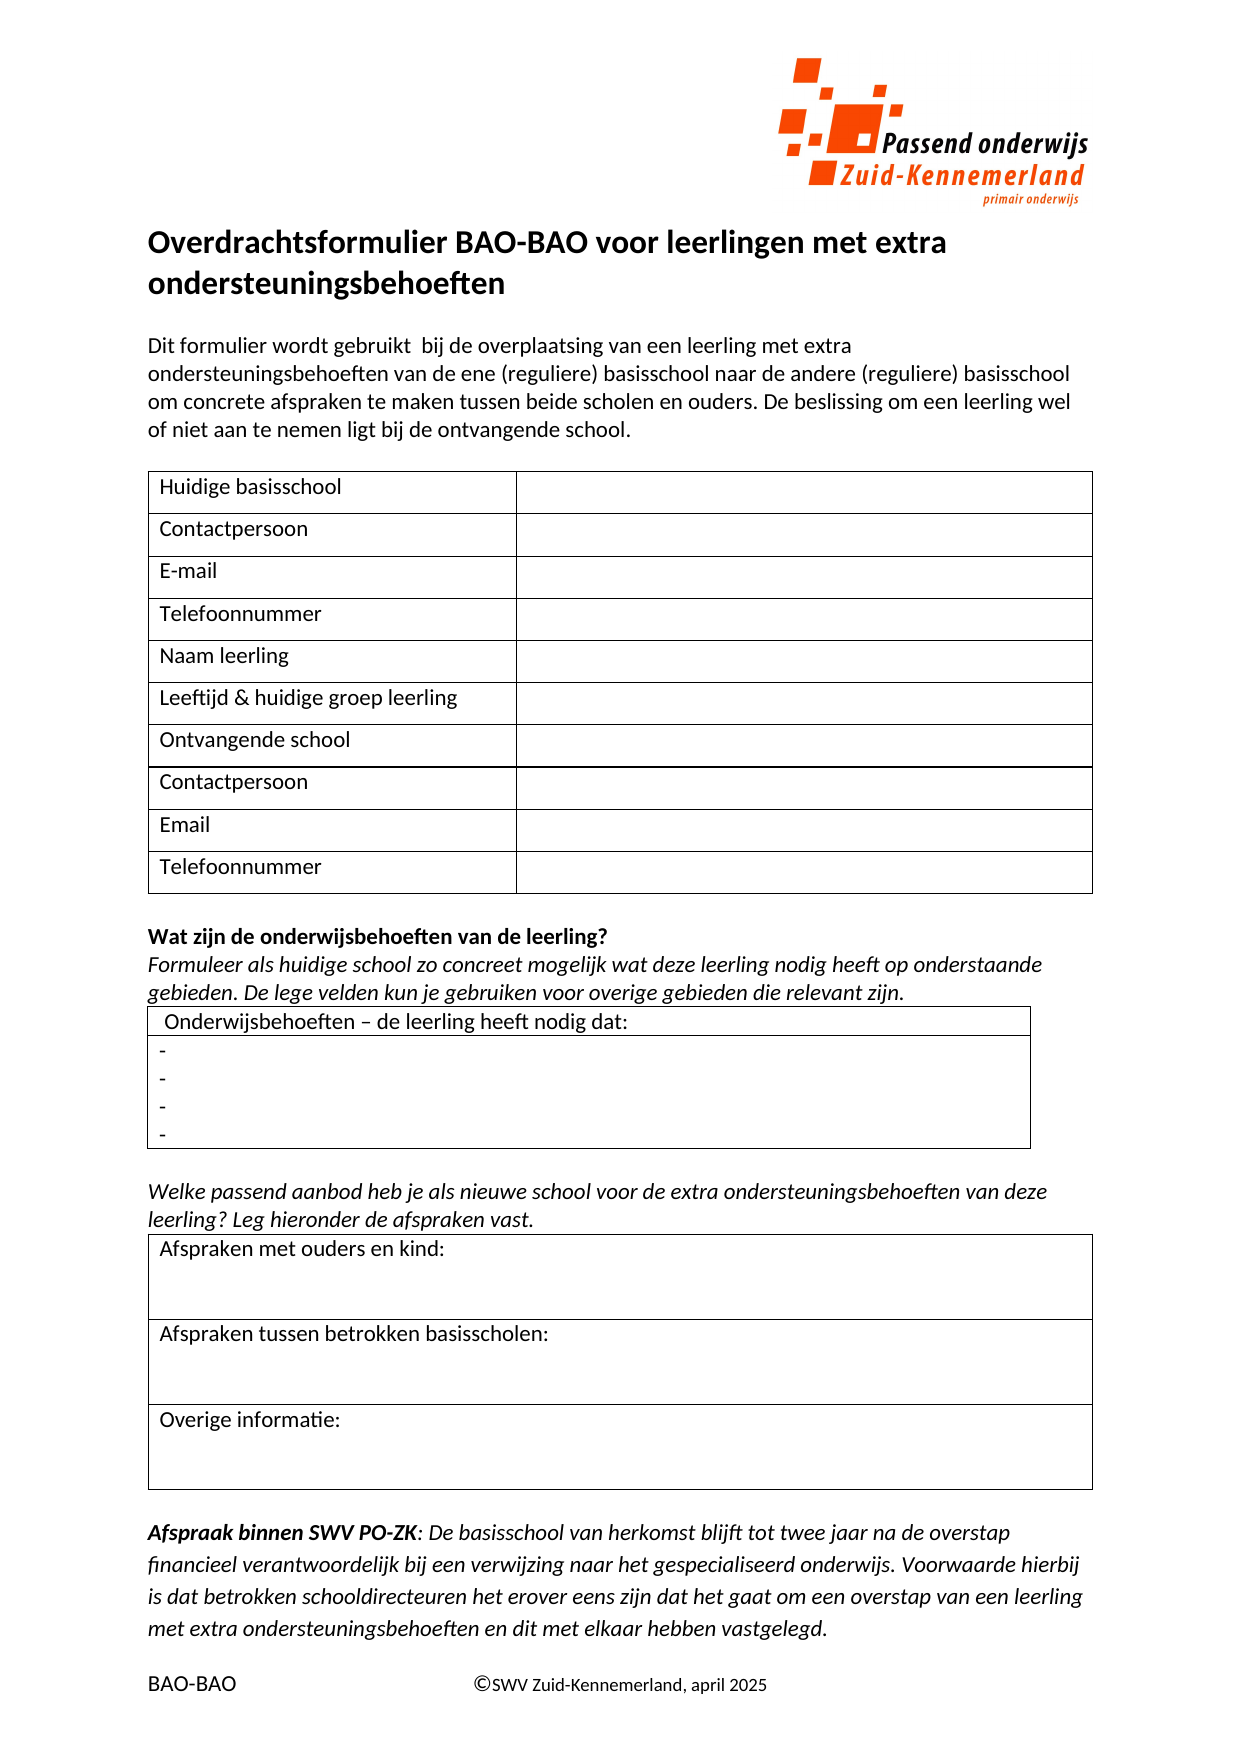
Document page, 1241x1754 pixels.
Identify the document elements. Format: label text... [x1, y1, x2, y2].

table_cell Overige informatie: [149, 1405, 1092, 1489]
table_cell [517, 810, 1092, 851]
table_cell Telefoonnummer [149, 599, 516, 640]
table_cell Contactpersoon [149, 768, 516, 809]
table_cell Afspraken tussen betrokken basisscholen: [149, 1320, 1092, 1404]
text Afspraak binnen SWV PO-ZK: De basisschool van herkomst blijft tot twee jaar na de overstap financieel verantwoordelijk bij een verwijzing naar het gespecialiseerd onderwijs. Voorwaarde hierbij is dat betrokken schooldirecteuren het erover eens zijn dat het gaat om een overstap van een leerling met extra ondersteuningsbehoeften en dit met elkaar hebben vastgelegd. [148, 1518, 1093, 1642]
table_cell [517, 725, 1092, 766]
table_cell Email [149, 810, 516, 851]
table_cell Leeftijd & huidige groep leerling [149, 683, 516, 724]
table_cell Naam leerling [149, 641, 516, 682]
text Overdrachtsformulier BAO-BAO voor leerlingen met extra ondersteuningsbehoeften [148, 222, 1122, 303]
picture [771, 51, 1093, 213]
table_header Onderwijsbehoeften – de leerling heeft nodig dat: [148, 1007, 1030, 1035]
table_cell E-mail [149, 557, 516, 598]
table_cell [517, 557, 1092, 598]
table_cell Telefoonnummer [149, 852, 516, 893]
table_cell [517, 514, 1092, 556]
table_cell Contactpersoon [149, 514, 516, 556]
list Welke passend aanbod heb je als nieuwe school voor de extra ondersteuningsbehoeften van deze leerling? Leg hieronder de afspraken vast. [148, 1177, 1093, 1233]
list Formuleer als huidige school zo concreet mogelijk wat deze leerling nodig heeft op onderstaande gebieden. De lege velden kun je gebruiken voor overige gebieden die relevant zijn. [148, 950, 1093, 1006]
table_header [517, 472, 1092, 513]
table_header Huidige basisschool [149, 472, 516, 513]
list Wat zijn de onderwijsbehoeften van de leerling? [148, 922, 1093, 950]
table_cell - - - - [148, 1036, 1030, 1148]
table_cell [517, 641, 1092, 682]
table_cell [517, 852, 1092, 893]
table_header Afspraken met ouders en kind: [149, 1235, 1092, 1318]
table_cell Ontvangende school [149, 725, 516, 766]
table_cell [517, 768, 1092, 809]
table_cell [517, 599, 1092, 640]
text Dit formulier wordt gebruikt bij de overplaatsing van een leerling met extra ondersteuningsbehoeften van de ene (reguliere) basisschool naar de andere (reguliere) basisschool om concrete afspraken te maken tussen beide scholen en ouders. De beslissing om een leerling wel of niet aan te nemen ligt bij de ontvangende school. [148, 331, 1093, 443]
table_cell [517, 683, 1092, 724]
